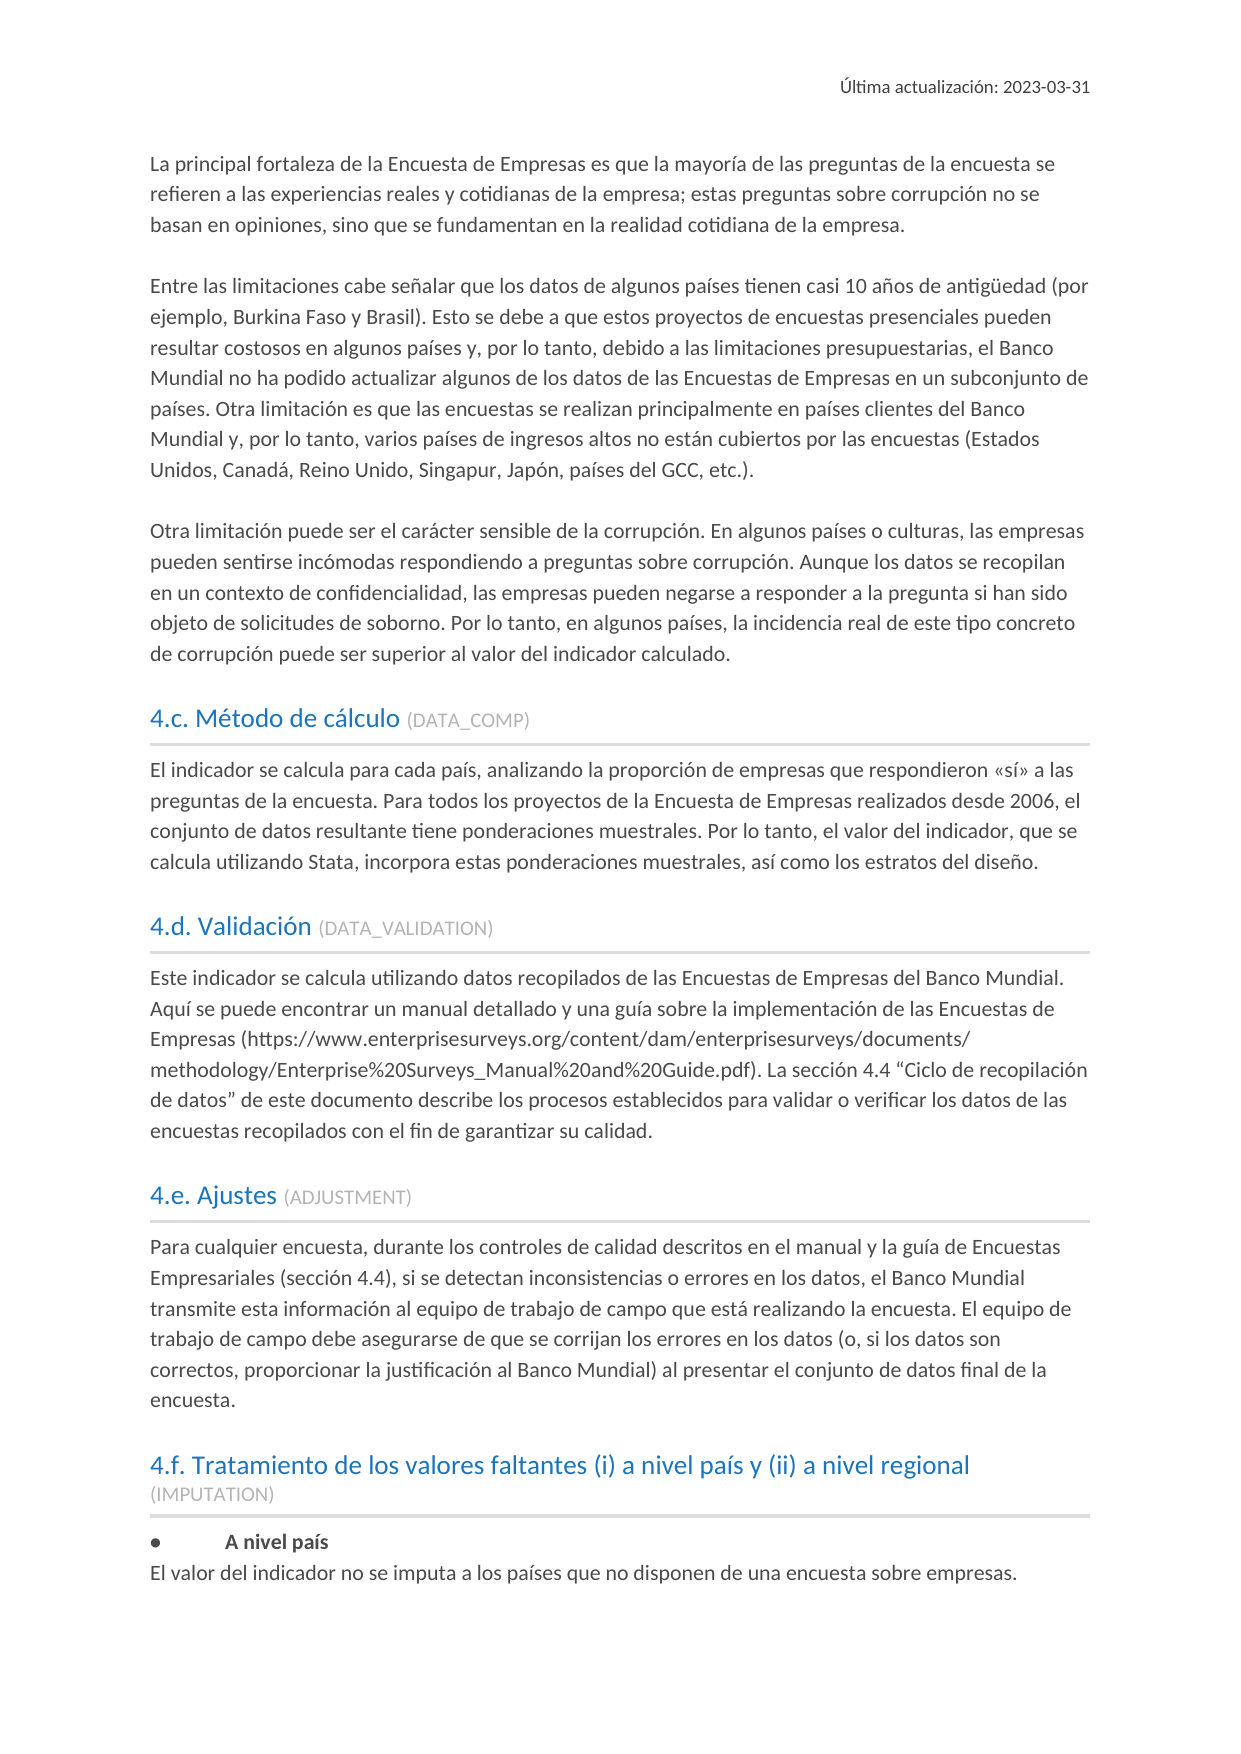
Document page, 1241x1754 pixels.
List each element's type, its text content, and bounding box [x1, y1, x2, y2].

text 4.e. Ajustes (ADJUSTMENT) [150, 1178, 1090, 1220]
text • A nivel país [150, 1528, 1090, 1555]
text Entre las limitaciones cabe señalar que los datos de algunos países tienen casi 10 años de antigüedad (por ejemplo, Burkina Faso y Brasil). Esto se debe a que estos proyectos de encuestas presenciales pueden resultar costosos en algunos países y, por lo tanto, debido a las limitaciones presupuestarias, el Banco Mundial no ha podido actualizar algunos de los datos de las Encuestas de Empresas en un subconjunto de países. Otra limitación es que las encuestas se realizan principalmente en países clientes del Banco Mundial y, por lo tanto, varios países de ingresos altos no están cubiertos por las encuestas (Estados Unidos, Canadá, Reino Unido, Singapur, Japón, países del GCC, etc.). [150, 272, 1090, 483]
text 4.c. Método de cálculo (DATA_COMP) [150, 701, 1090, 743]
text Otra limitación puede ser el carácter sensible de la corrupción. En algunos países o culturas, las empresas pueden sentirse incómodas respondiendo a preguntas sobre corrupción. Aunque los datos se recopilan en un contexto de confidencialidad, las empresas pueden negarse a responder a la pregunta si han sido objeto de solicitudes de soborno. Por lo tanto, en algunos países, la incidencia real de este tipo concreto de corrupción puede ser superior al valor del indicador calculado. [150, 517, 1090, 667]
text Para cualquier encuesta, durante los controles de calidad descritos en el manual y la guía de Encuestas Empresariales (sección 4.4), si se detectan inconsistencias o errores en los datos, el Banco Mundial transmite esta información al equipo de trabajo de campo que está realizando la encuesta. El equipo de trabajo de campo debe asegurarse de que se corrijan los errores en los datos (o, si los datos son correctos, proporcionar la justificación al Banco Mundial) al presentar el conjunto de datos final de la encuesta. [150, 1233, 1090, 1413]
text Este indicador se calcula utilizando datos recopilados de las Encuestas de Empresas del Banco Mundial. Aquí se puede encontrar un manual detallado y una guía sobre la implementación de las Encuestas de Empresas (https://www.enterprisesurveys.org/content/dam/enterprisesurveys/documents/methodology/Enterprise%20Surveys_Manual%20and%20Guide.pdf). La sección 4.4 “Ciclo de recopilación de datos” de este documento describe los procesos establecidos para validar o verificar los datos de las encuestas recopilados con el fin de garantizar su calidad. [150, 964, 1090, 1144]
text El indicador se calcula para cada país, analizando la proporción de empresas que respondieron «sí» a las preguntas de la encuesta. Para todos los proyectos de la Encuesta de Empresas realizados desde 2006, el conjunto de datos resultante tiene ponderaciones muestrales. Por lo tanto, el valor del indicador, que se calcula utilizando Stata, incorpora estas ponderaciones muestrales, así como los estratos del diseño. [150, 756, 1090, 875]
text El valor del indicador no se imputa a los países que no disponen de una encuesta sobre empresas. [150, 1559, 1090, 1585]
text 4.d. Validación (DATA_VALIDATION) [150, 909, 1090, 951]
text La principal fortaleza de la Encuesta de Empresas es que la mayoría de las preguntas de la encuesta se refieren a las experiencias reales y cotidianas de la empresa; estas preguntas sobre corrupción no se basan en opiniones, sino que se fundamentan en la realidad cotidiana de la empresa. [150, 150, 1090, 238]
text 4.f. Tratamiento de los valores faltantes (i) a nivel país y (ii) a nivel regional (IMPUTATION) [150, 1448, 1090, 1514]
